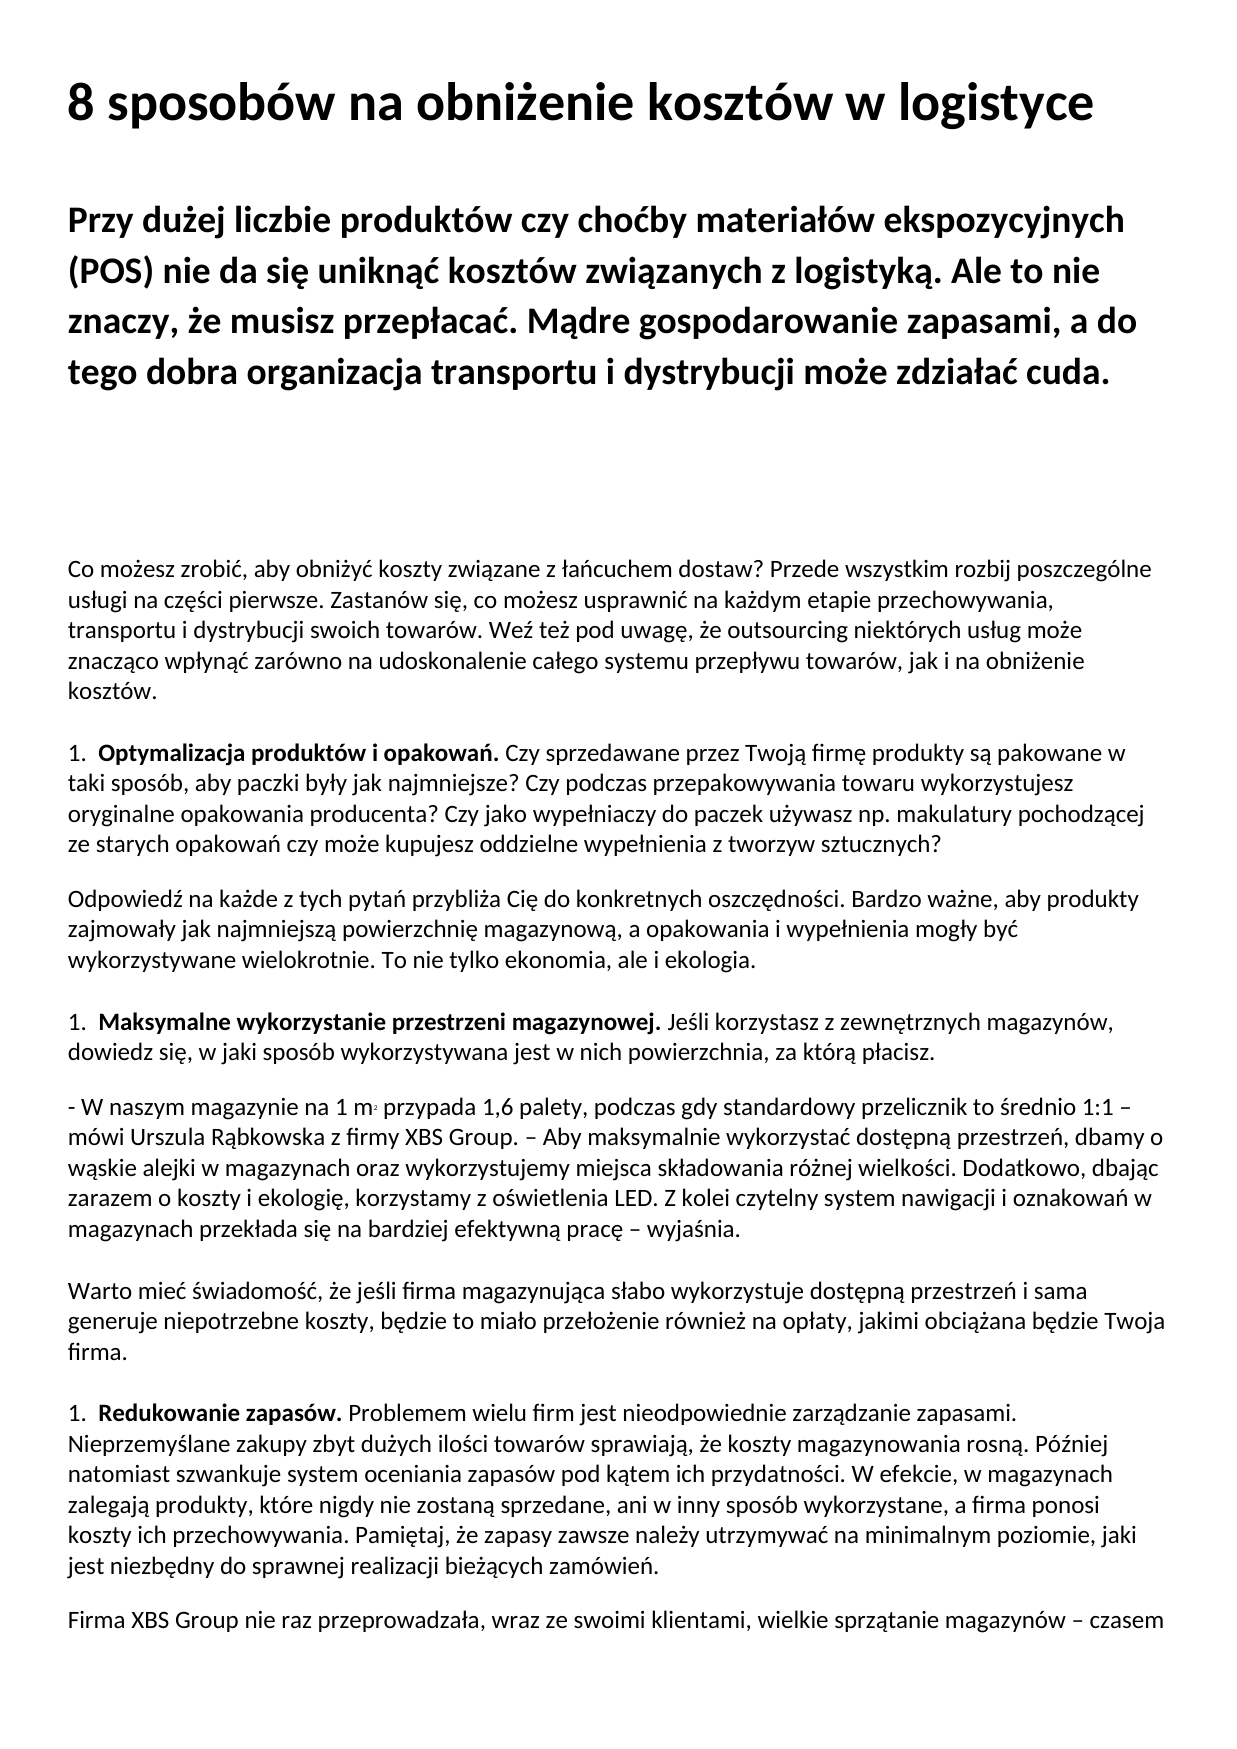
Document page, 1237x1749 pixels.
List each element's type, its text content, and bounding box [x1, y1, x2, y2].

text Co możesz zrobić, aby obniżyć koszty związane z łańcuchem dostaw? Przede wszystkim rozbij poszczególne usługi na części pierwsze. Zastanów się, co możesz usprawnić na każdym etapie przechowywania, transportu i dystrybucji swoich towarów. Weź też pod uwagę, że outsourcing niektórych usług może znacząco wpłynąć zarówno na udoskonalenie całego systemu przepływu towarów, jak i na obniżenie kosztów. [68, 553, 1169, 706]
text Odpowiedź na każde z tych pytań przybliża Cię do konkretnych oszczędności. Bardzo ważne, aby produkty zajmowały jak najmniejszą powierzchnię magazynową, a opakowania i wypełnienia mogły być wykorzystywane wielokrotnie. To nie tylko ekonomia, ale i ekologia. [68, 883, 1169, 975]
text Warto mieć świadomość, że jeśli firma magazynująca słabo wykorzystuje dostępną przestrzeń i sama generuje niepotrzebne koszty, będzie to miało przełożenie również na opłaty, jakimi obciążana będzie Twoja firma. [68, 1275, 1169, 1366]
text 8 sposobów na obniżenie kosztów w logistyce [68, 68, 1169, 134]
text 1. Maksymalne wykorzystanie przestrzeni magazynowej. Jeśli korzystasz z zewnętrznych magazynów, dowiedz się, w jaki sposób wykorzystywana jest w nich powierzchnia, za którą płacisz. [68, 1006, 1169, 1067]
text 1. Redukowanie zapasów. Problemem wielu firm jest nieodpowiednie zarządzanie zapasami. Nieprzemyślane zakupy zbyt dużych ilości towarów sprawiają, że koszty magazynowania rosną. Później natomiast szwankuje system oceniania zapasów pod kątem ich przydatności. W efekcie, w magazynach zalegają produkty, które nigdy nie zostaną sprzedane, ani w inny sposób wykorzystane, a firma ponosi koszty ich przechowywania. Pamiętaj, że zapasy zawsze należy utrzymywać na minimalnym poziomie, jaki jest niezbędny do sprawnej realizacji bieżących zamówień. [68, 1398, 1169, 1581]
text Przy dużej liczbie produktów czy choćby materiałów ekspozycyjnych (POS) nie da się uniknąć kosztów związanych z logistyką. Ale to nie znaczy, że musisz przepłacać. Mądre gospodarowanie zapasami, a do tego dobra organizacja transportu i dystrybucji może zdziałać cuda. [68, 196, 1169, 393]
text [68, 1605, 1169, 1635]
text - W naszym magazynie na 1 m2 przypada 1,6 palety, podczas gdy standardowy przelicznik to średnio 1:1 – mówi Urszula Rąbkowska z firmy XBS Group. – Aby maksymalnie wykorzystać dostępną przestrzeń, dbamy o wąskie alejki w magazynach oraz wykorzystujemy miejsca składowania różnej wielkości. Dodatkowo, dbając zarazem o koszty i ekologię, korzystamy z oświetlenia LED. Z kolei czytelny system nawigacji i oznakowań w magazynach przekłada się na bardziej efektywną pracę – wyjaśnia. [68, 1091, 1169, 1243]
text 1. Optymalizacja produktów i opakowań. Czy sprzedawane przez Twoją firmę produkty są pakowane w taki sposób, aby paczki były jak najmniejsze? Czy podczas przepakowywania towaru wykorzystujesz oryginalne opakowania producenta? Czy jako wypełniaczy do paczek używasz np. makulatury pochodzącej ze starych opakowań czy może kupujesz oddzielne wypełnienia z tworzyw sztucznych? [68, 737, 1169, 859]
